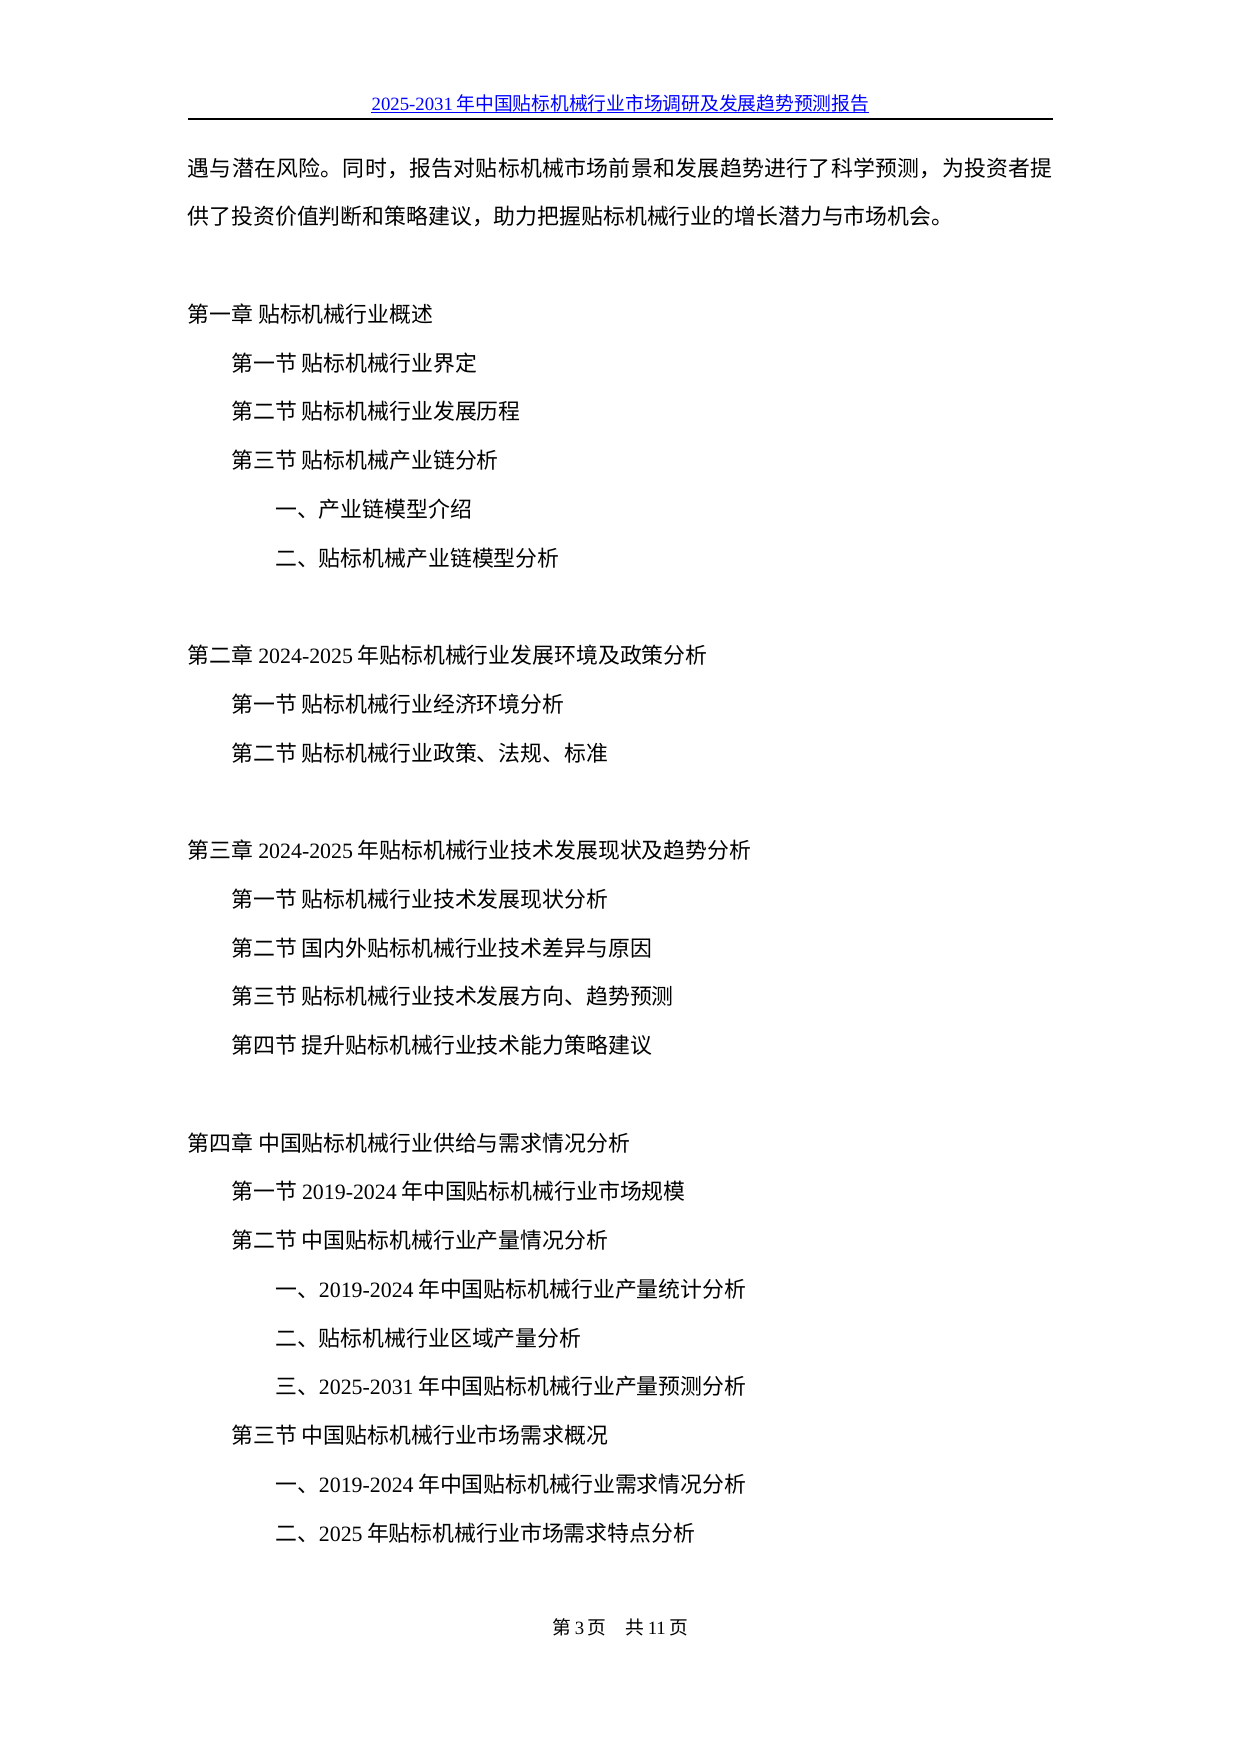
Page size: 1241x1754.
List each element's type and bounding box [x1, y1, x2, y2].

text [187, 150, 1053, 1548]
